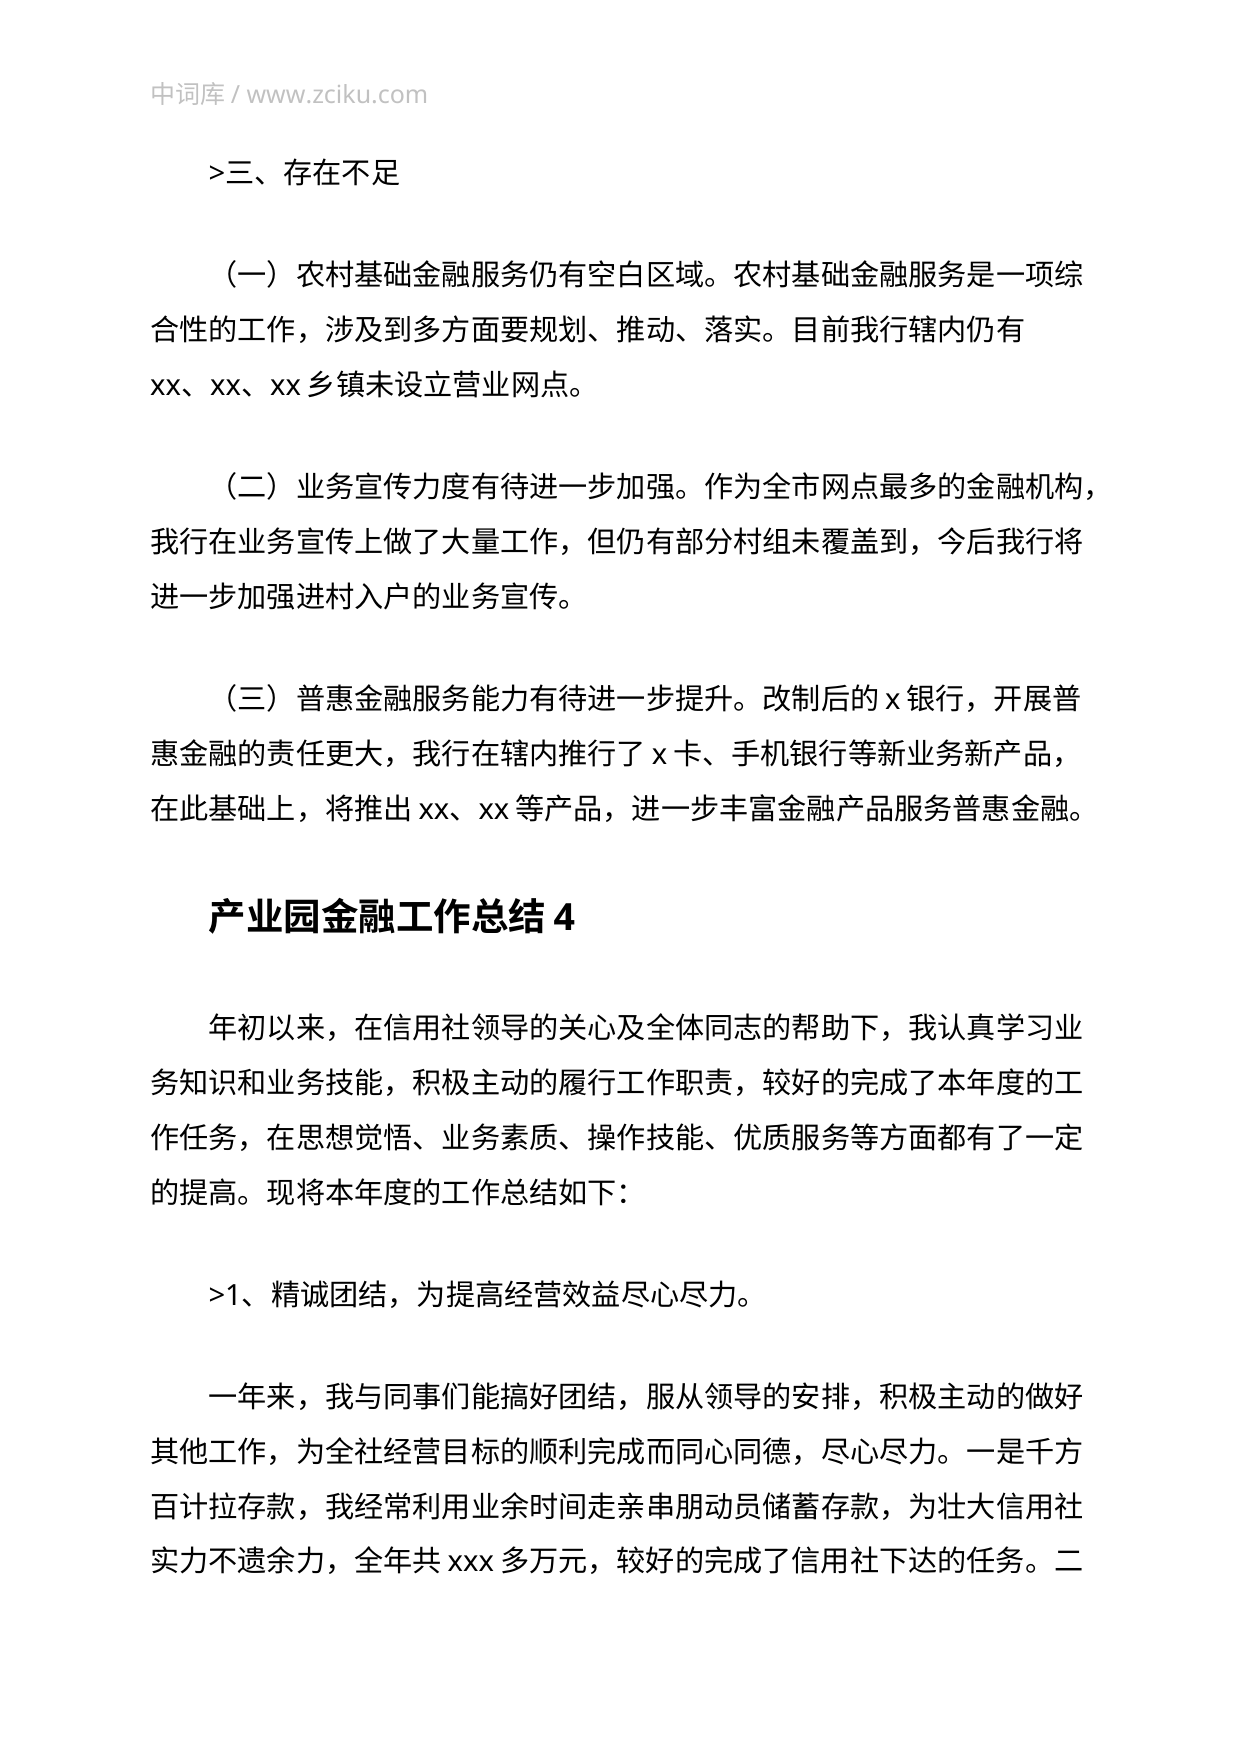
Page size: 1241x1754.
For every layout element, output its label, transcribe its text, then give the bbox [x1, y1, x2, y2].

text 年初以来，在信用社领导的关心及全体同志的帮助下，我认真学习业务知识和业务技能，积极主动的履行工作职责，较好的完成了本年度的工作任务，在思想觉悟、业务素质、操作技能、优质服务等方面都有了一定的提高。现将本年度的工作总结如下： [150, 1005, 1090, 1212]
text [150, 1373, 1090, 1580]
text （一）农村基础金融服务仍有空白区域。农村基础金融服务是一项综合性的工作，涉及到多方面要规划、推动、落实。目前我行辖内仍有xx、xx、xx乡镇未设立营业网点。 [150, 252, 1090, 404]
text >三、存在不足 [150, 150, 1090, 192]
text 产业园金融工作总结4 [150, 887, 1090, 942]
text （二）业务宣传力度有待进一步加强。作为全市网点最多的金融机构，我行在业务宣传上做了大量工作，但仍有部分村组未覆盖到，今后我行将进一步加强进村入户的业务宣传。 [150, 464, 1090, 616]
text （三）普惠金融服务能力有待进一步提升。改制后的x银行，开展普惠金融的责任更大，我行在辖内推行了x卡、手机银行等新业务新产品，在此基础上，将推出xx、xx等产品，进一步丰富金融产品服务普惠金融。 [150, 675, 1090, 828]
text >1、精诚团结，为提高经营效益尽心尽力。 [150, 1271, 1090, 1314]
